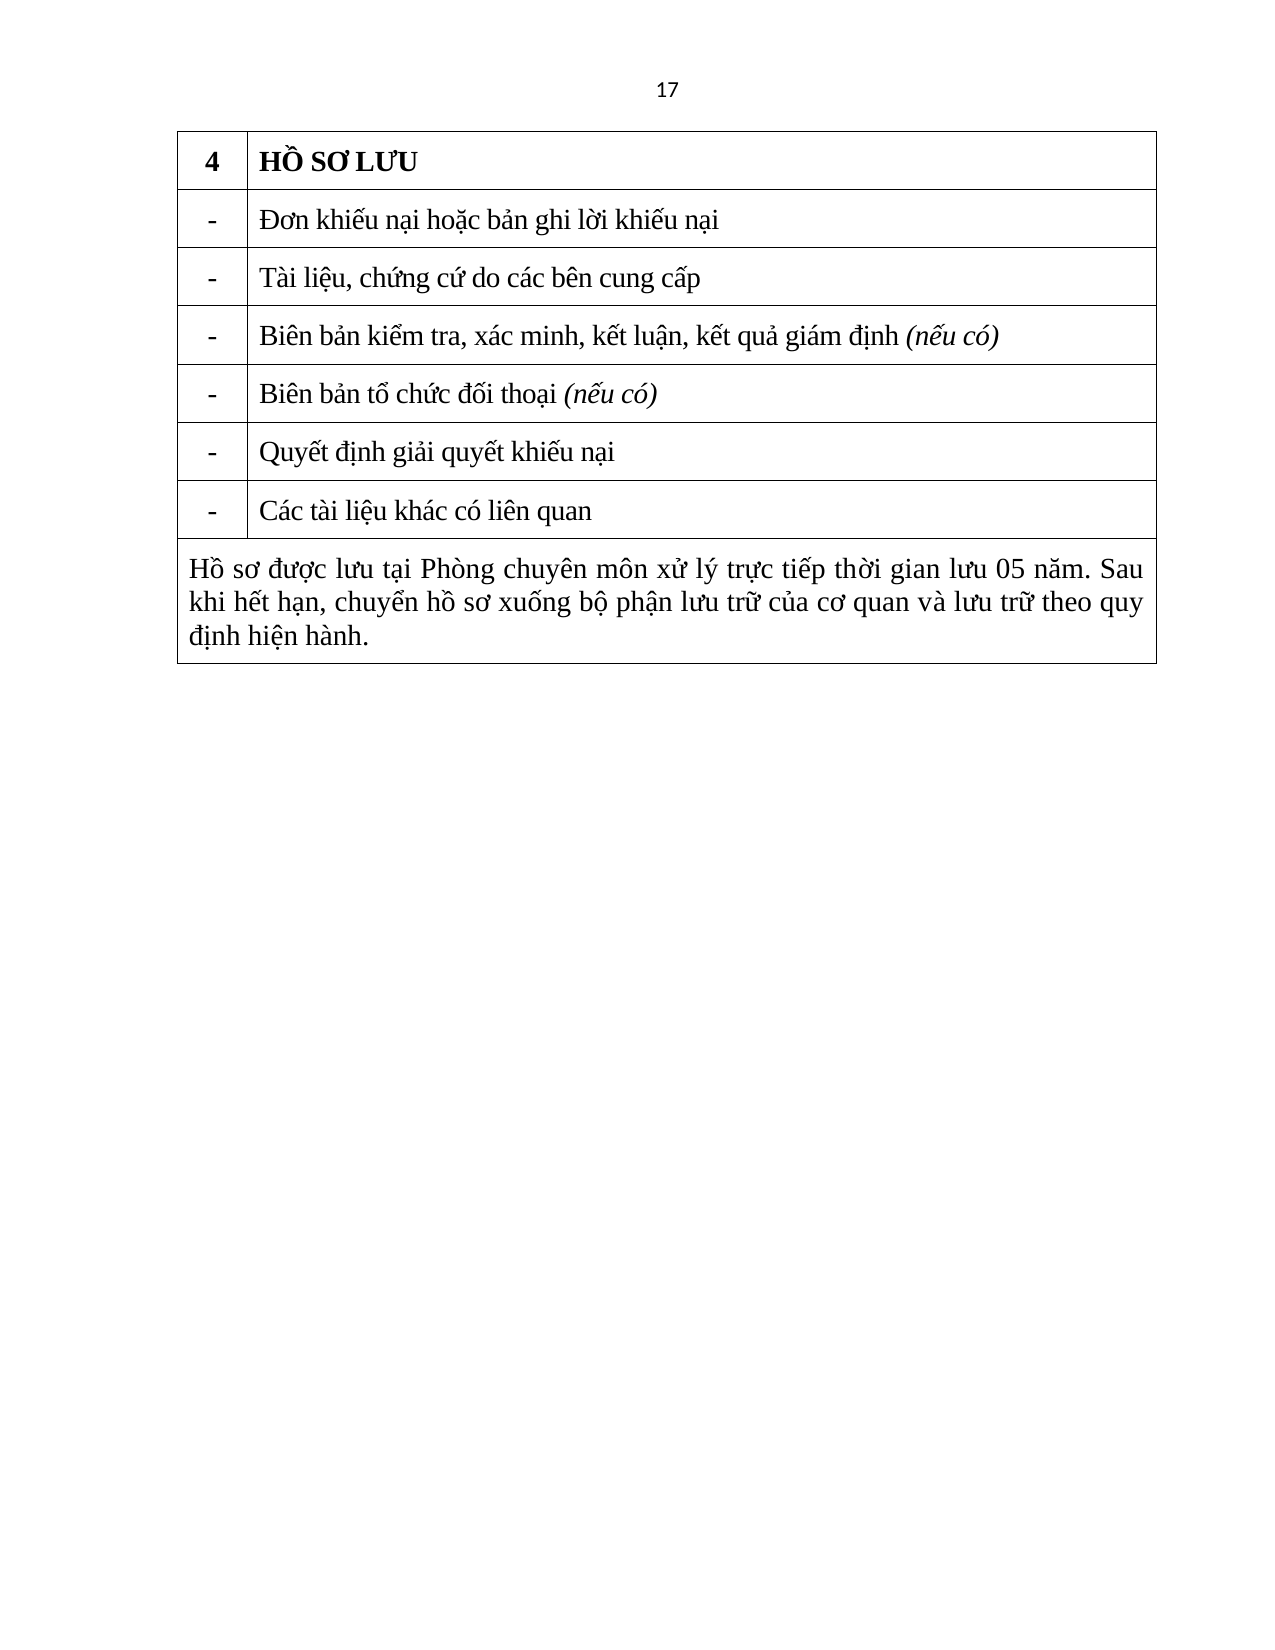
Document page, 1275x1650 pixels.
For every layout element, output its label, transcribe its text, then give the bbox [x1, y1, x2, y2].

table_cell Đơn khiếu nại hoặc bản ghi lời khiếu nại [248, 190, 1156, 247]
table_cell - [178, 423, 247, 480]
table_cell - [178, 190, 247, 247]
table_cell Biên bản tổ chức đối thoại (nếu có) [248, 365, 1156, 422]
table_cell - [178, 481, 247, 538]
table_cell Quyết định giải quyết khiếu nại [248, 423, 1156, 480]
table_cell - [178, 306, 247, 363]
table_cell - [178, 365, 247, 422]
table_cell 4 [178, 132, 247, 189]
table_cell - [178, 248, 247, 305]
table_cell Biên bản kiểm tra, xác minh, kết luận, kết quả giám định (nếu có) [248, 306, 1156, 363]
table_cell Các tài liệu khác có liên quan [248, 481, 1156, 538]
table_cell Hồ sơ được lưu tại Phòng chuyên môn xử lý trực tiếp thời gian lưu 05 năm. Sau khi hết hạn, chuyển hồ sơ xuống bộ phận lưu trữ của cơ quan và lưu trữ theo quy định hiện hành. [178, 539, 1156, 663]
table_cell Tài liệu, chứng cứ do các bên cung cấp [248, 248, 1156, 305]
table_cell HỒ SƠ LƯU [248, 132, 1156, 189]
